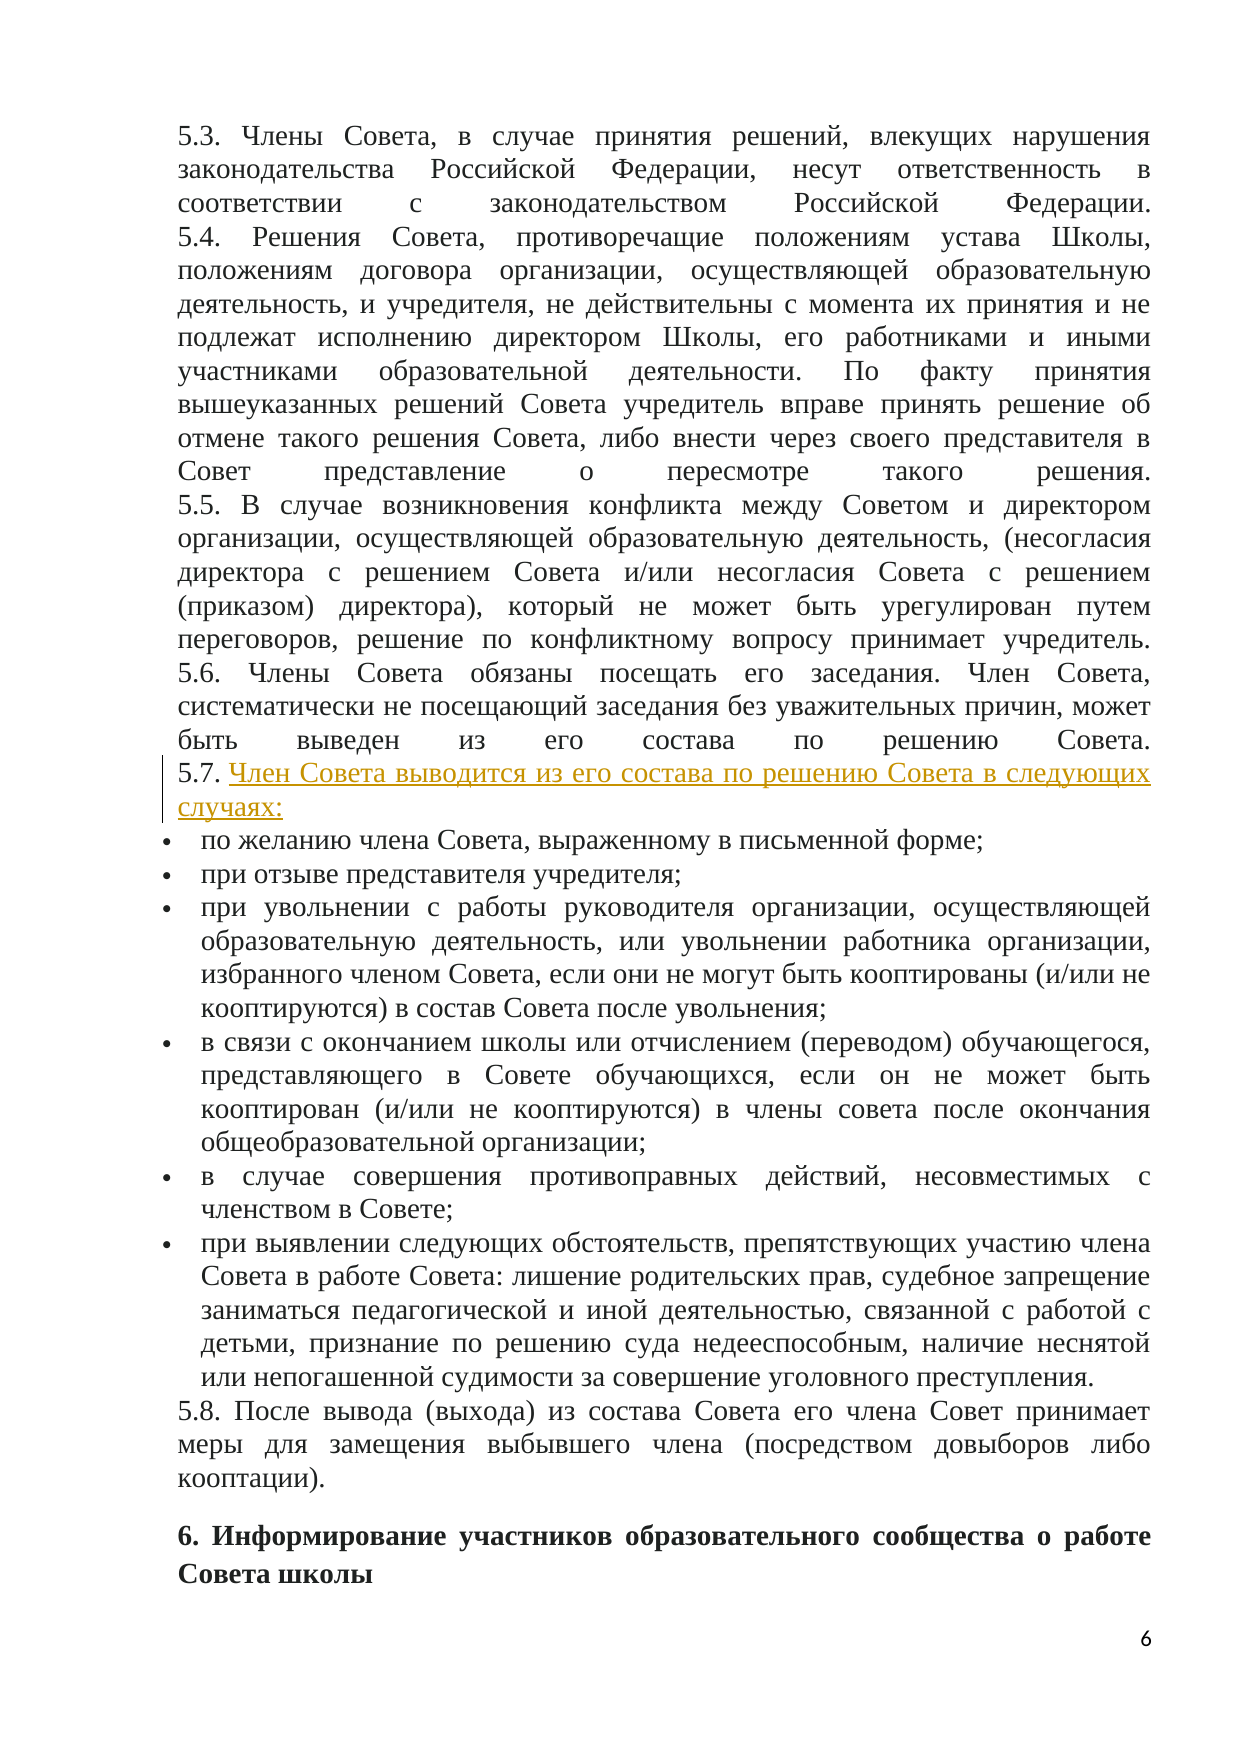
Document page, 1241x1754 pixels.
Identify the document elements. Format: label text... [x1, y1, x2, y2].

list при увольнении с работы руководителя организации, осуществляющей образовательную деятельность, или увольнении работника организации, избранного членом Совета, если они не могут быть кооптированы (и/или не кооптируются) в состав Совета после увольнения; [163, 889, 1152, 1024]
text 5.8. После вывода (выхода) из состава Совета его члена Совет принимает меры для замещения выбывшего члена (посредством довыборов либо кооптации). [177, 1393, 1152, 1493]
list при отзыве представителя учредителя; [163, 856, 1152, 889]
text 6. Информирование участников образовательного сообщества о работе Совета школы [177, 1512, 1152, 1590]
list по желанию члена Совета, выраженному в письменной форме; [163, 822, 1152, 856]
list в случае совершения противоправных действий, несовместимых с членством в Совете; [163, 1158, 1152, 1225]
list в связи с окончанием школы или отчислением (переводом) обучающегося, представляющего в Совете обучающихся, если он не может быть кооптирован (и/или не кооптируются) в члены совета после окончания общеобразовательной организации; [163, 1024, 1152, 1158]
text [177, 118, 1152, 822]
list при выявлении следующих обстоятельств, препятствующих участию члена Совета в работе Совета: лишение родительских прав, судебное запрещение заниматься педагогической и иной деятельностью, связанной с работой с детьми, признание по решению суда недееспособным, наличие неснятой или непогашенной судимости за совершение уголовного преступления. [163, 1225, 1152, 1393]
